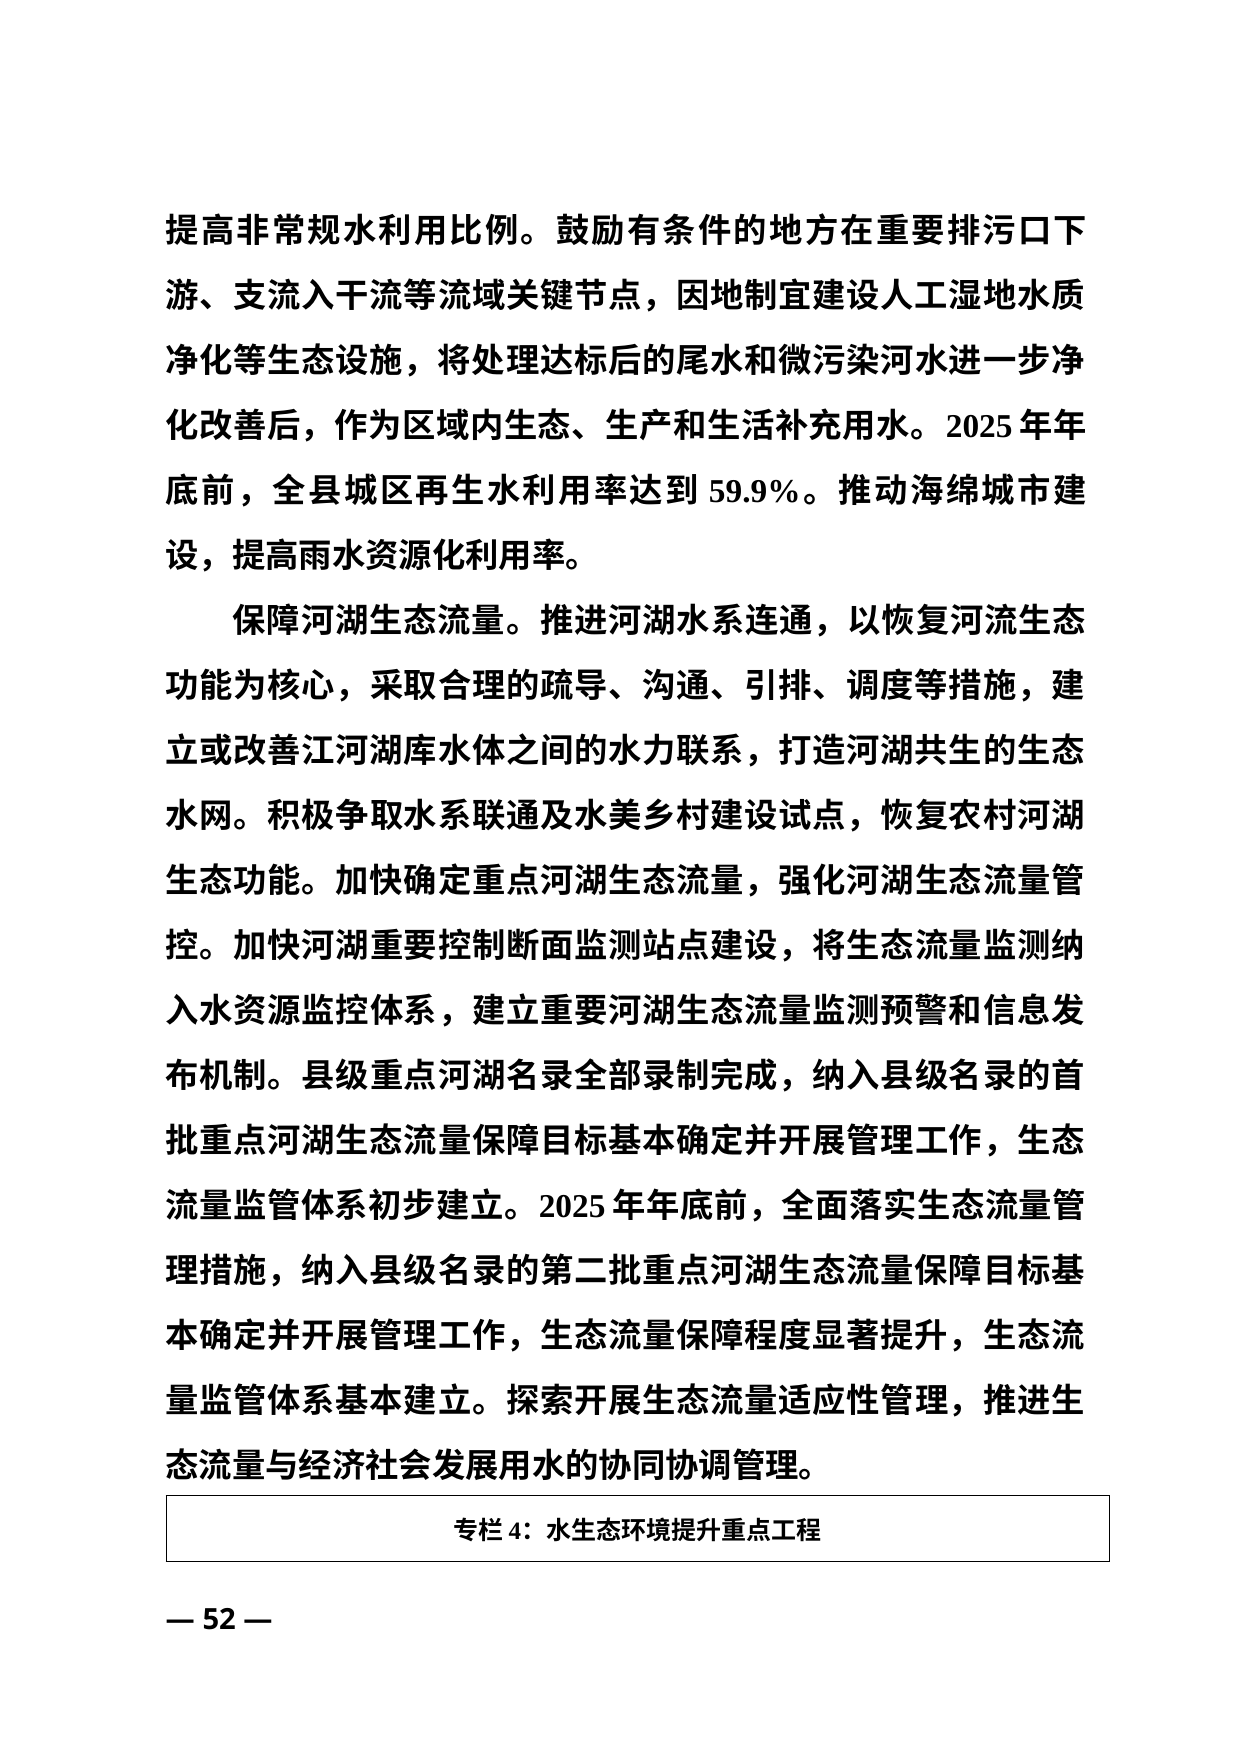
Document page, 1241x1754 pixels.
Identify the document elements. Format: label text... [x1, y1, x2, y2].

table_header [167, 1496, 1109, 1561]
list 保障河湖生态流量。推进河湖水系连通，以恢复河流生态功能为核心，采取合理的疏导、沟通、引排、调度等措施，建立或改善江河湖库水体之间的水力联系，打造河湖共生的生态水网。积极争取水系联通及水美乡村建设试点，恢复农村河湖生态功能。加快确定重点河湖生态流量，强化河湖生态流量管控。加快河湖重要控制断面监测站点建设，将生态流量监测纳入水资源监控体系，建立重要河湖生态流量监测预警和信息发布机制。县级重点河湖名录全部录制完成，纳入县级名录的首批重点河湖生态流量保障目标基本确定并开展管理工作，生态流量监管体系初步建立。2025年年底前，全面落实生态流量管理措施，纳入县级名录的第二批重点河湖生态流量保障目标基本确定并开展管理工作，生态流量保障程度显著提升，生态流量监管体系基本建立。探索开展生态流量适应性管理，推进生态流量与经济社会发展用水的协同协调管理。 [165, 585, 1087, 1495]
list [165, 195, 1087, 585]
